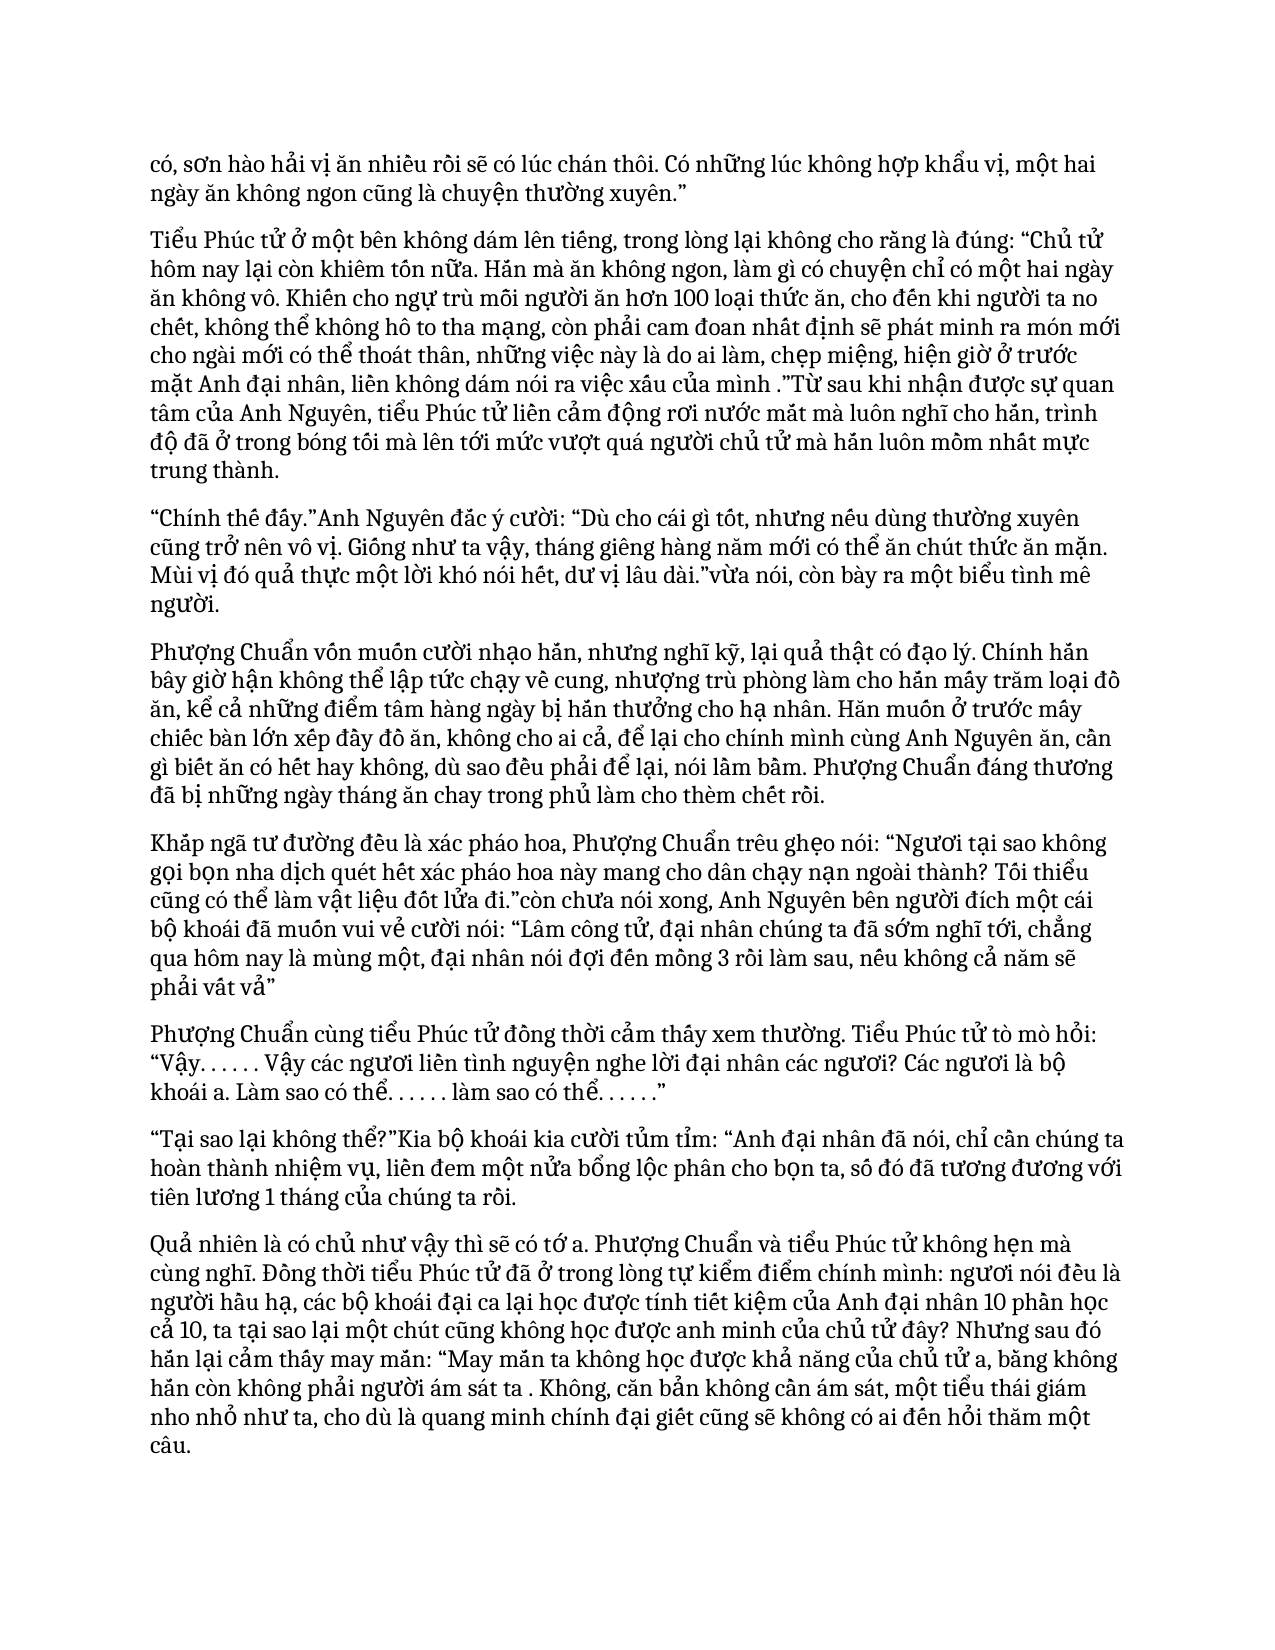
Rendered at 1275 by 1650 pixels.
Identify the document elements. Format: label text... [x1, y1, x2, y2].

text Quả nhiên là có chủ như vậy thì sẽ có tớ a. Phượng Chuẩn và tiểu Phúc tử không hẹn mà cùng nghĩ. Đồng thời tiểu Phúc tử đã ở trong lòng tự kiểm điểm chính mình: ngươi nói đều là người hầu hạ, các bộ khoái đại ca lại học được tính tiết kiệm của Anh đại nhân 10 phần học cả 10, ta tại sao lại một chút cũng không học được anh minh của chủ tử đây? Nhưng sau đó hắn lại cảm thấy may mắn: “May mắn ta không học được khả năng của chủ tử a, bằng không hắn còn không phải người ám sát ta . Không, căn bản không cần ám sát, một tiểu thái giám nho nhỏ như ta, cho dù là quang minh chính đại giết cũng sẽ không có ai đến hỏi thăm một câu. [150, 1230, 1125, 1460]
text “Chính thế đấy.”Anh Nguyên đắc ý cười: “Dù cho cái gì tốt, nhưng nếu dùng thường xuyên cũng trở nên vô vị. Giống như ta vậy, tháng giêng hàng năm mới có thể ăn chút thức ăn mặn. Mùi vị đó quả thực một lời khó nói hết, dư vị lâu dài.”vừa nói, còn bày ra một biểu tình mê người. [150, 504, 1125, 619]
text “Tại sao lại không thể?”Kia bộ khoái kia cười tủm tỉm: “Anh đại nhân đã nói, chỉ cần chúng ta hoàn thành nhiệm vụ, liền đem một nửa bổng lộc phân cho bọn ta, số đó đã tương đương với tiên lương 1 tháng của chúng ta rồi. [150, 1125, 1125, 1211]
text Phượng Chuẩn vốn muốn cười nhạo hắn, nhưng nghĩ kỹ, lại quả thật có đạo lý. Chính hắn bây giờ hận không thể lập tức chạy về cung, nhượng trù phòng làm cho hắn mấy trăm loại đồ ăn, kể cả những điểm tâm hàng ngày bị hắn thưởng cho hạ nhân. Hăn muốn ở trước mấy chiếc bàn lớn xếp đầy đồ ăn, không cho ai cả, để lại cho chính mình cùng Anh Nguyên ăn, cần gì biết ăn có hết hay không, dù sao đều phải để lại, nói lầm bầm. Phượng Chuẩn đáng thương đã bị những ngày tháng ăn chay trong phủ làm cho thèm chết rồi. [150, 637, 1125, 810]
text Khắp ngã tư đường đều là xác pháo hoa, Phượng Chuẩn trêu ghẹo nói: “Ngươi tại sao không gọi bọn nha dịch quét hết xác pháo hoa này mang cho dân chạy nạn ngoài thành? Tối thiểu cũng có thể làm vật liệu đốt lửa đi.”còn chưa nói xong, Anh Nguyên bên người đích một cái bộ khoái đã muốn vui vẻ cười nói: “Lâm công tử, đại nhân chúng ta đã sớm nghĩ tới, chẳng qua hôm nay là mùng một, đại nhân nói đợi đến mồng 3 rồi làm sau, nếu không cả năm sẽ phải vất vả” [150, 829, 1125, 1001]
text Tiểu Phúc tử ở một bên không dám lên tiếng, trong lòng lại không cho rằng là đúng: “Chủ tử hôm nay lại còn khiêm tốn nữa. Hắn mà ăn không ngon, làm gì có chuyện chỉ có một hai ngày ăn không vô. Khiến cho ngự trù mỗi người ăn hơn 100 loại thức ăn, cho đến khi người ta no chết, không thể không hô to tha mạng, còn phải cam đoan nhất định sẽ phát minh ra món mới cho ngài mới có thể thoát thân, những việc này là do ai làm, chẹp miệng, hiện giờ ở trước mặt Anh đại nhân, liền không dám nói ra việc xấu của mình .”Từ sau khi nhận được sự quan tâm của Anh Nguyên, tiểu Phúc tử liền cảm động rơi nước mắt mà luôn nghĩ cho hắn, trình độ đã ở trong bóng tối mà lên tới mức vượt quá người chủ tử mà hắn luôn mồm nhất mực trung thành. [150, 226, 1125, 485]
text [150, 150, 1125, 207]
text Phượng Chuẩn cùng tiểu Phúc tử đồng thời cảm thấy xem thường. Tiểu Phúc tử tò mò hỏi: “Vậy. . . . . . Vậy các ngươi liền tình nguyện nghe lời đại nhân các ngươi? Các ngươi là bộ khoái a. Làm sao có thể. . . . . . làm sao có thể. . . . . .” [150, 1020, 1125, 1106]
